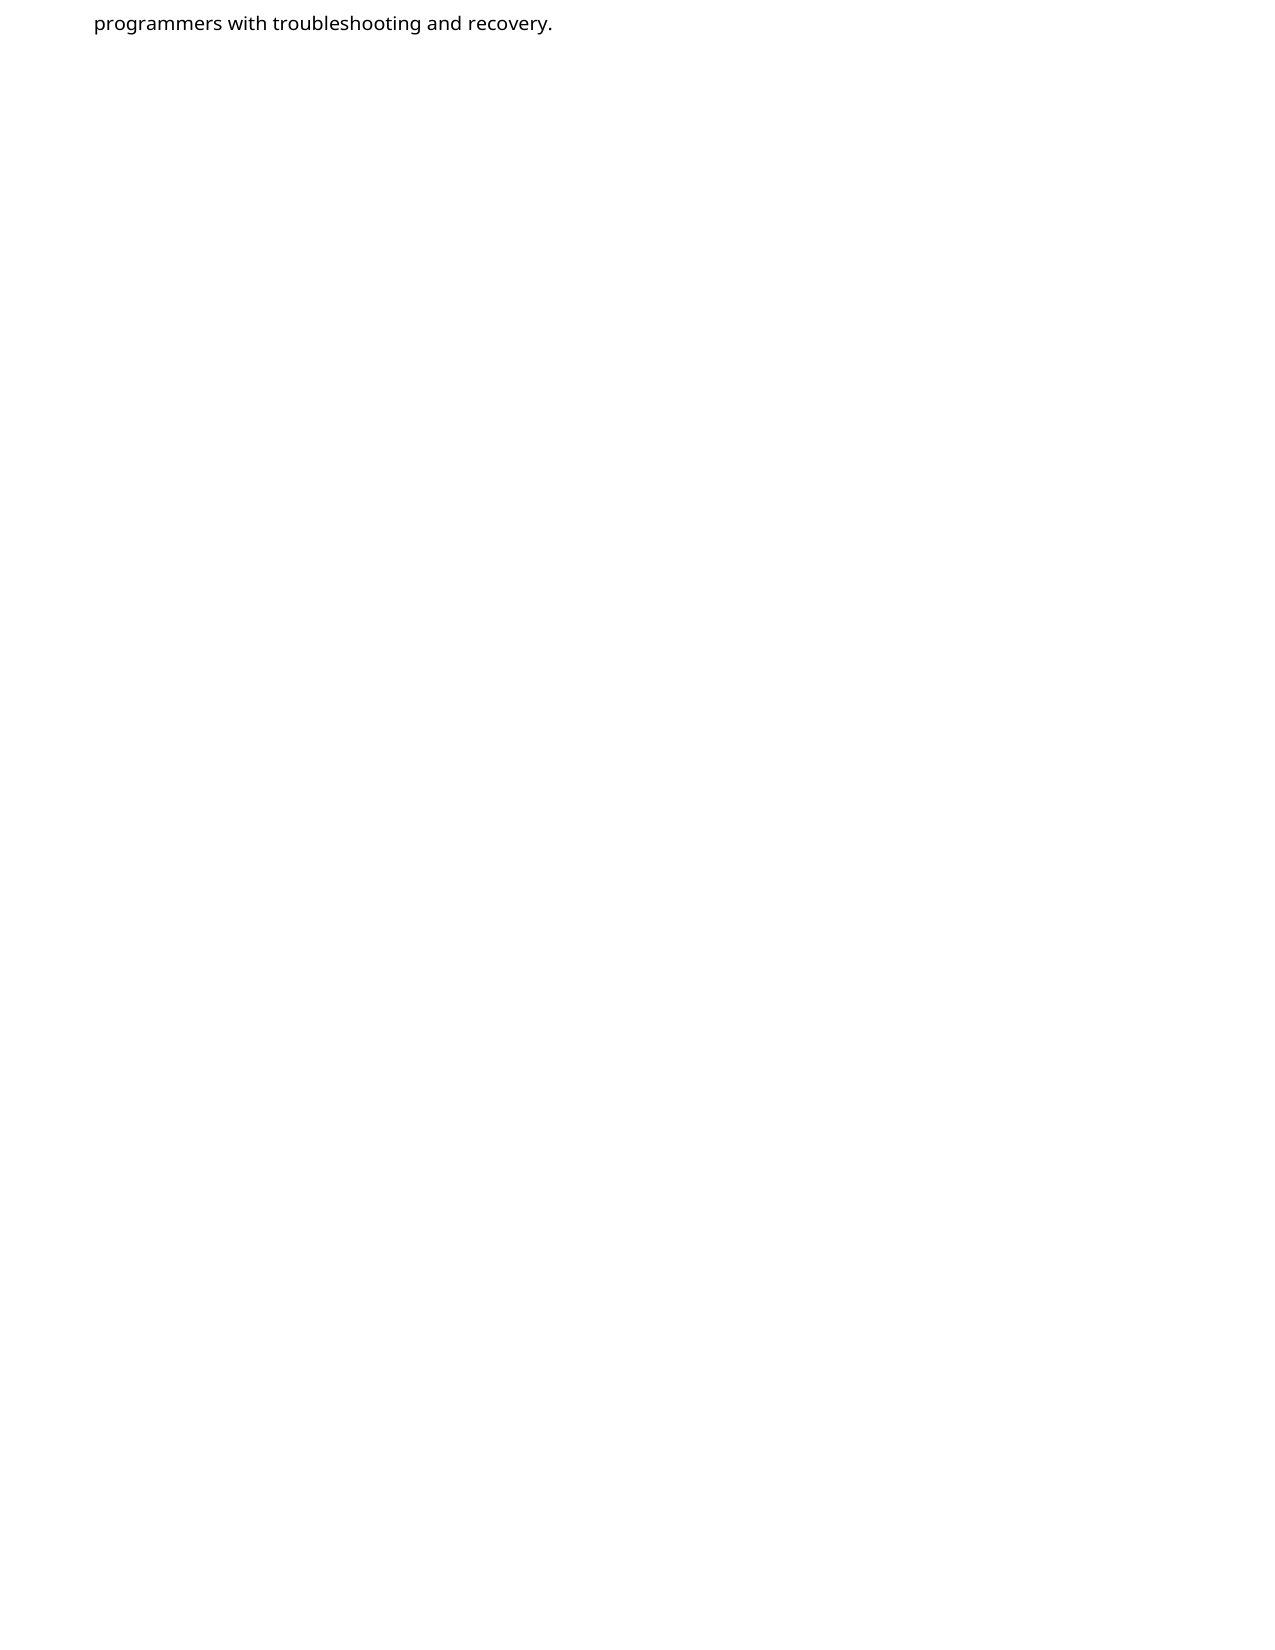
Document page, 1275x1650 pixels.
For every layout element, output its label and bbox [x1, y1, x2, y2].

list [74, 10, 1188, 36]
